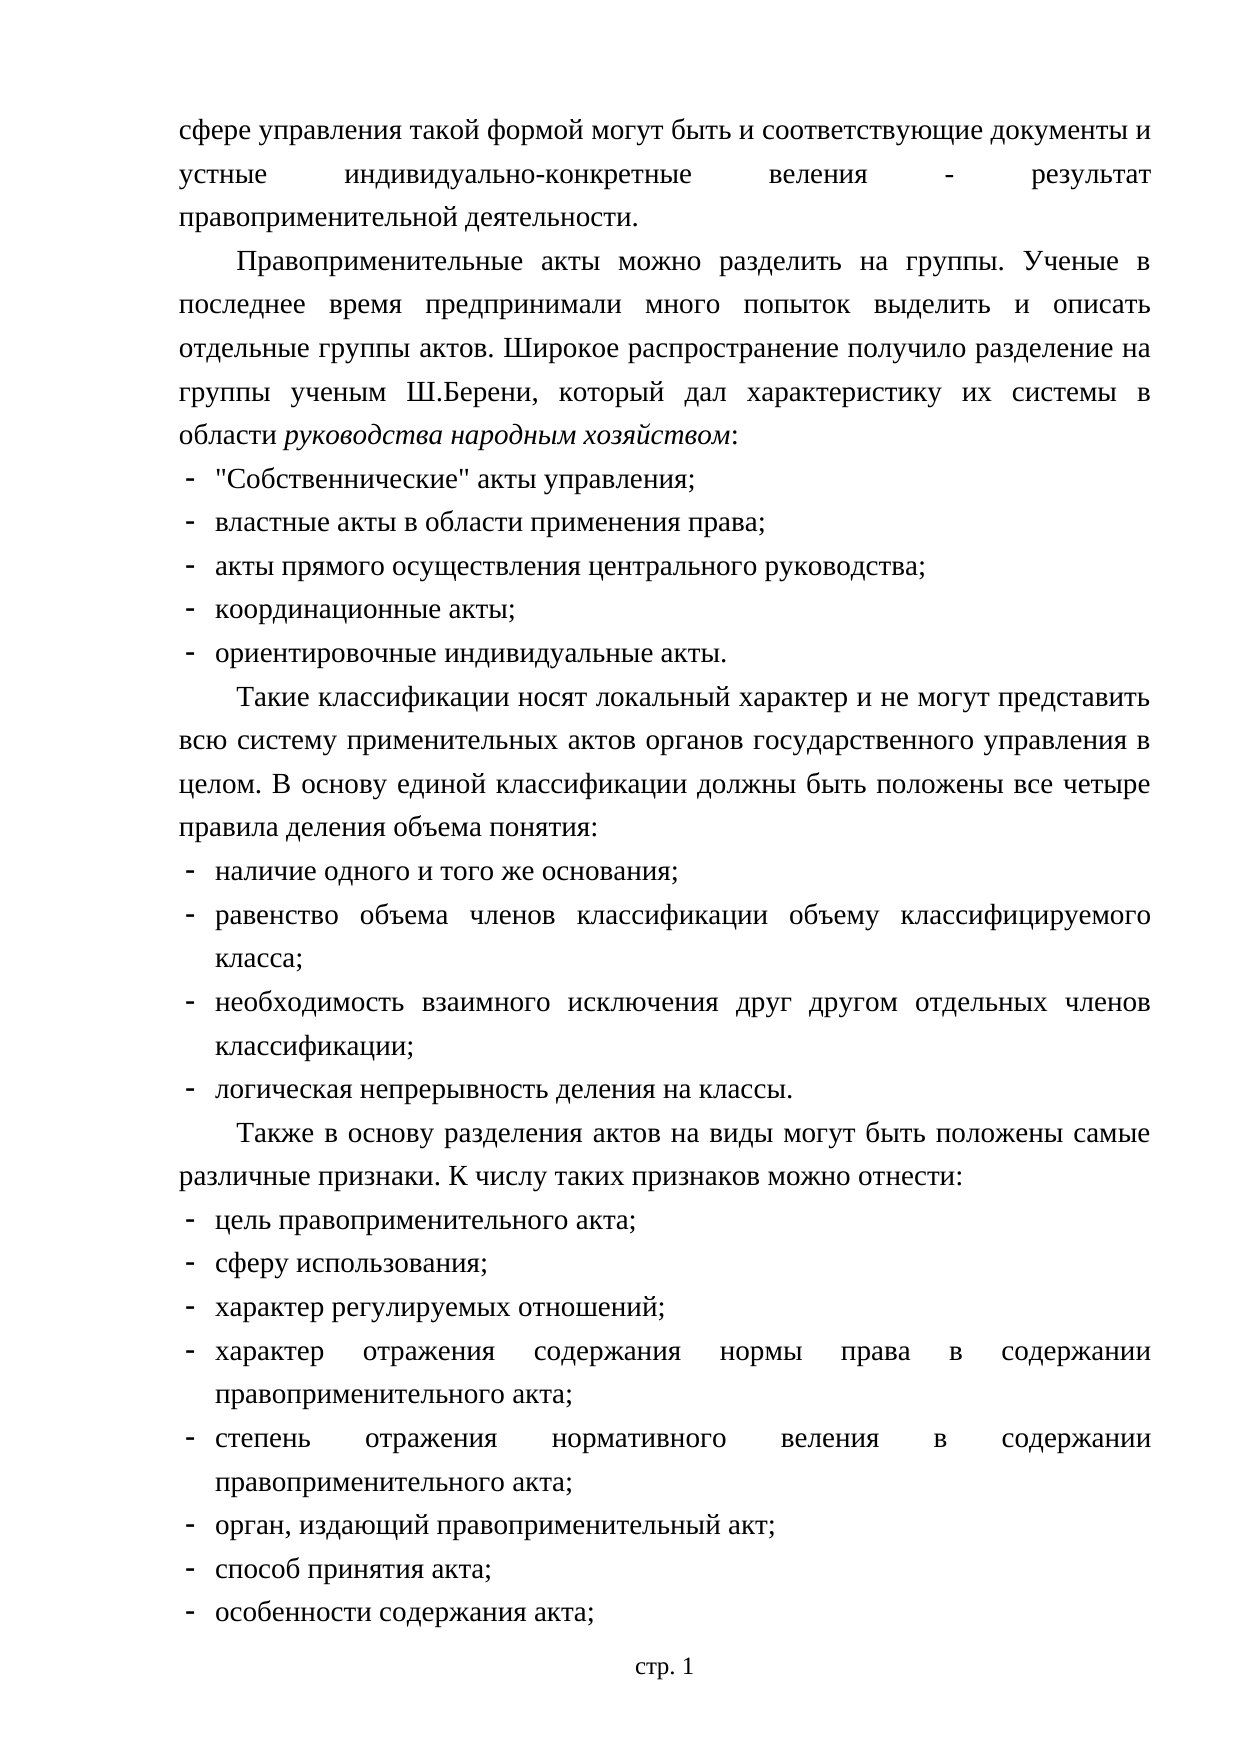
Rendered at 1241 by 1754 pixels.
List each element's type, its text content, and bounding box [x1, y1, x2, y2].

list особенности содержания акта; [185, 1594, 1152, 1628]
list властные акты в области применения права; [185, 504, 1152, 538]
text Также в основу разделения актов на виды могут быть положены самые различные признаки. К числу таких признаков можно отнести: [179, 1115, 1152, 1192]
list степень отражения нормативного веления в содержании правоприменительного акта; [185, 1420, 1152, 1497]
list "Собственнические" акты управления; [185, 461, 1152, 494]
list необходимость взаимного исключения друг другом отдельных членов классификации; [185, 984, 1152, 1061]
list логическая непрерывность деления на классы. [185, 1071, 1152, 1105]
list акты прямого осуществления центрального руководства; [185, 548, 1152, 582]
list равенство объема членов классификации объему классифицируемого класса; [185, 897, 1152, 974]
list ориентировочные индивидуальные акты. [185, 635, 1152, 669]
list координационные акты; [185, 592, 1152, 625]
text Правоприменительные акты можно разделить на группы. Ученые в последнее время предпринимали много попыток выделить и описать отдельные группы актов. Широкое распространение получило разделение на группы ученым Ш.Берени, который дал характеристику их системы в области руководства народным хозяйством: [179, 243, 1152, 451]
list характер регулируемых отношений; [185, 1289, 1152, 1323]
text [179, 112, 1152, 233]
list способ принятия акта; [185, 1551, 1152, 1584]
list наличие одного и того же основания; [185, 853, 1152, 887]
list цель правоприменительного акта; [185, 1202, 1152, 1236]
list орган, издающий правоприменительный акт; [185, 1507, 1152, 1541]
list характер отражения содержания нормы права в содержании правоприменительного акта; [185, 1333, 1152, 1410]
text Такие классификации носят локальный характер и не могут представить всю систему применительных актов органов государственного управления в целом. В основу единой классификации должны быть положены все четыре правила деления объема понятия: [179, 679, 1152, 843]
list сферу использования; [185, 1246, 1152, 1279]
